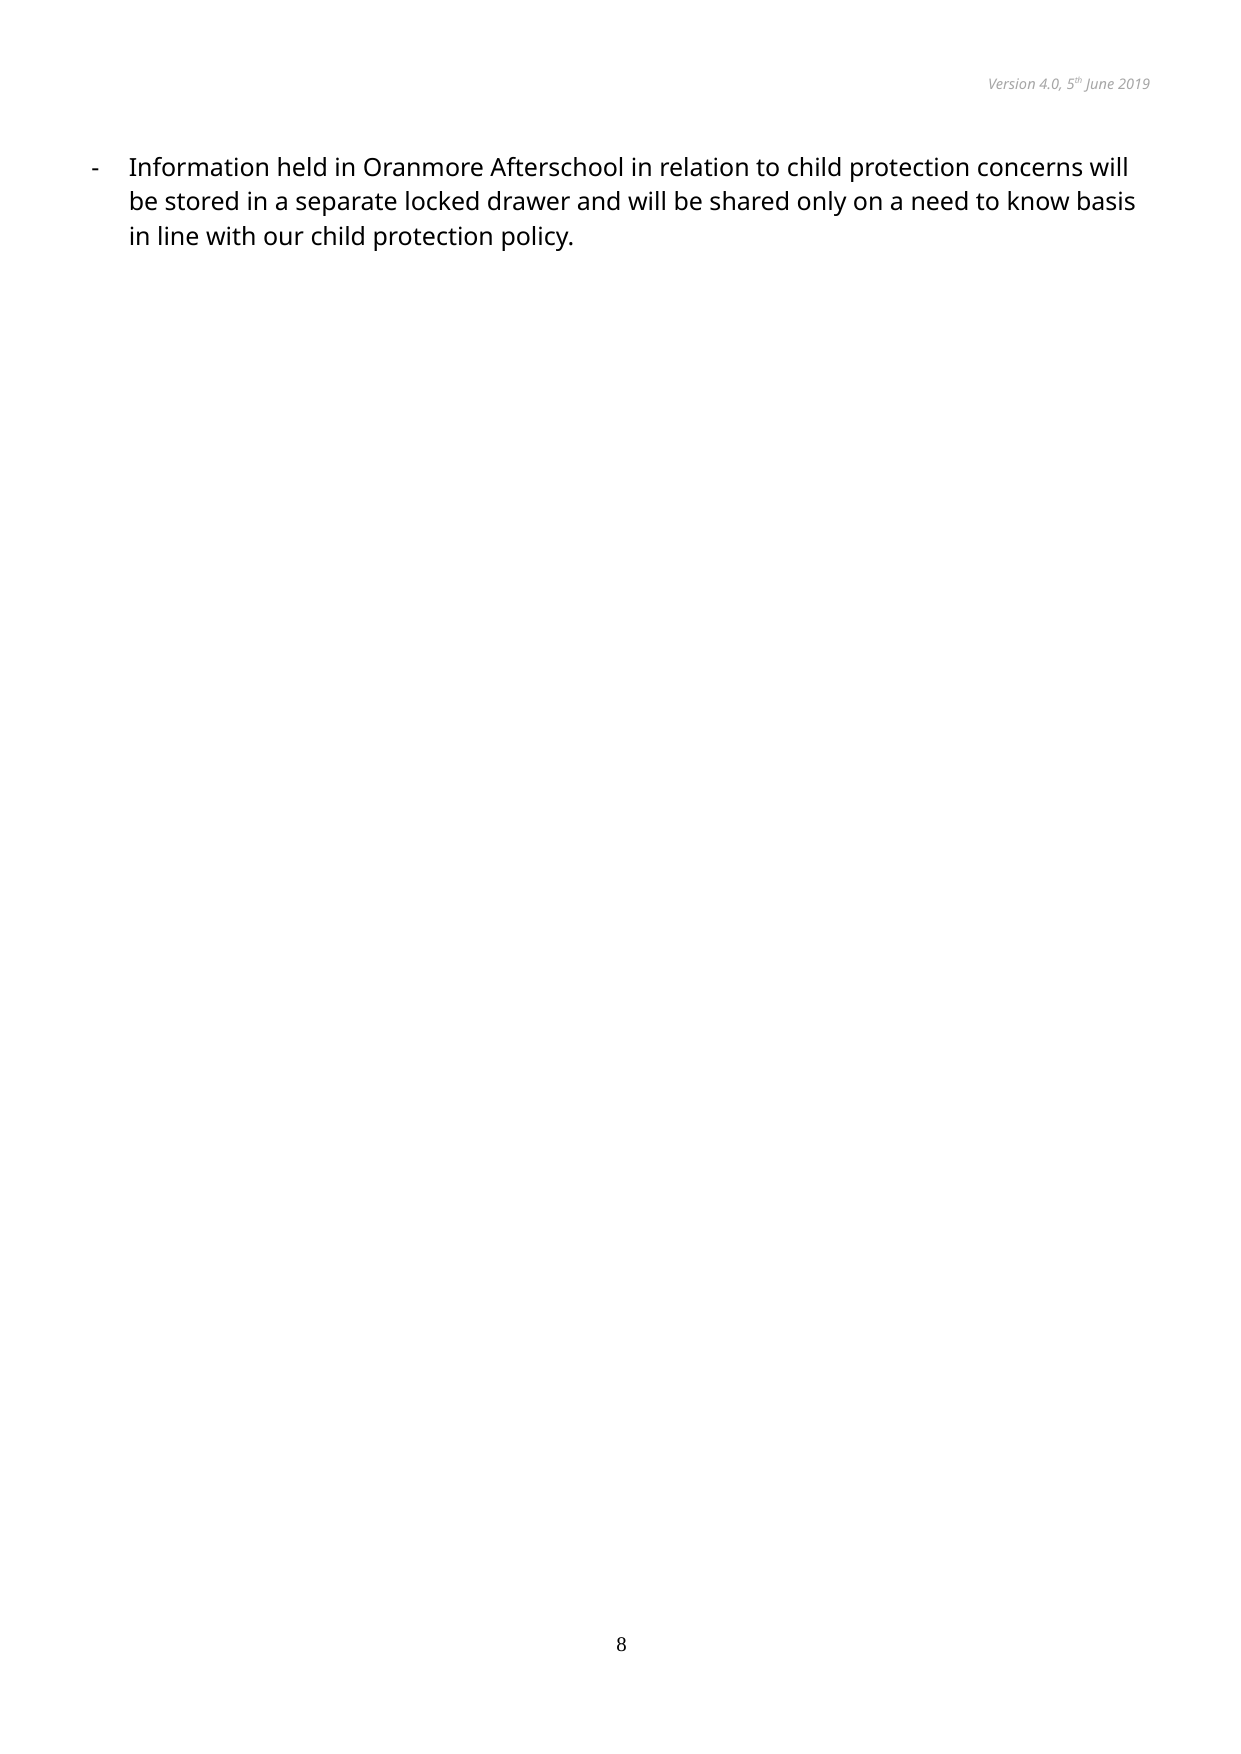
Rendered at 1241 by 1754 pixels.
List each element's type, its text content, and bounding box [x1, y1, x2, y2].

text - Information held in Oranmore Afterschool in relation to child protection concerns will be stored in a separate locked drawer and will be shared only on a need to know basis in line with our child protection policy. [91, 150, 1152, 252]
